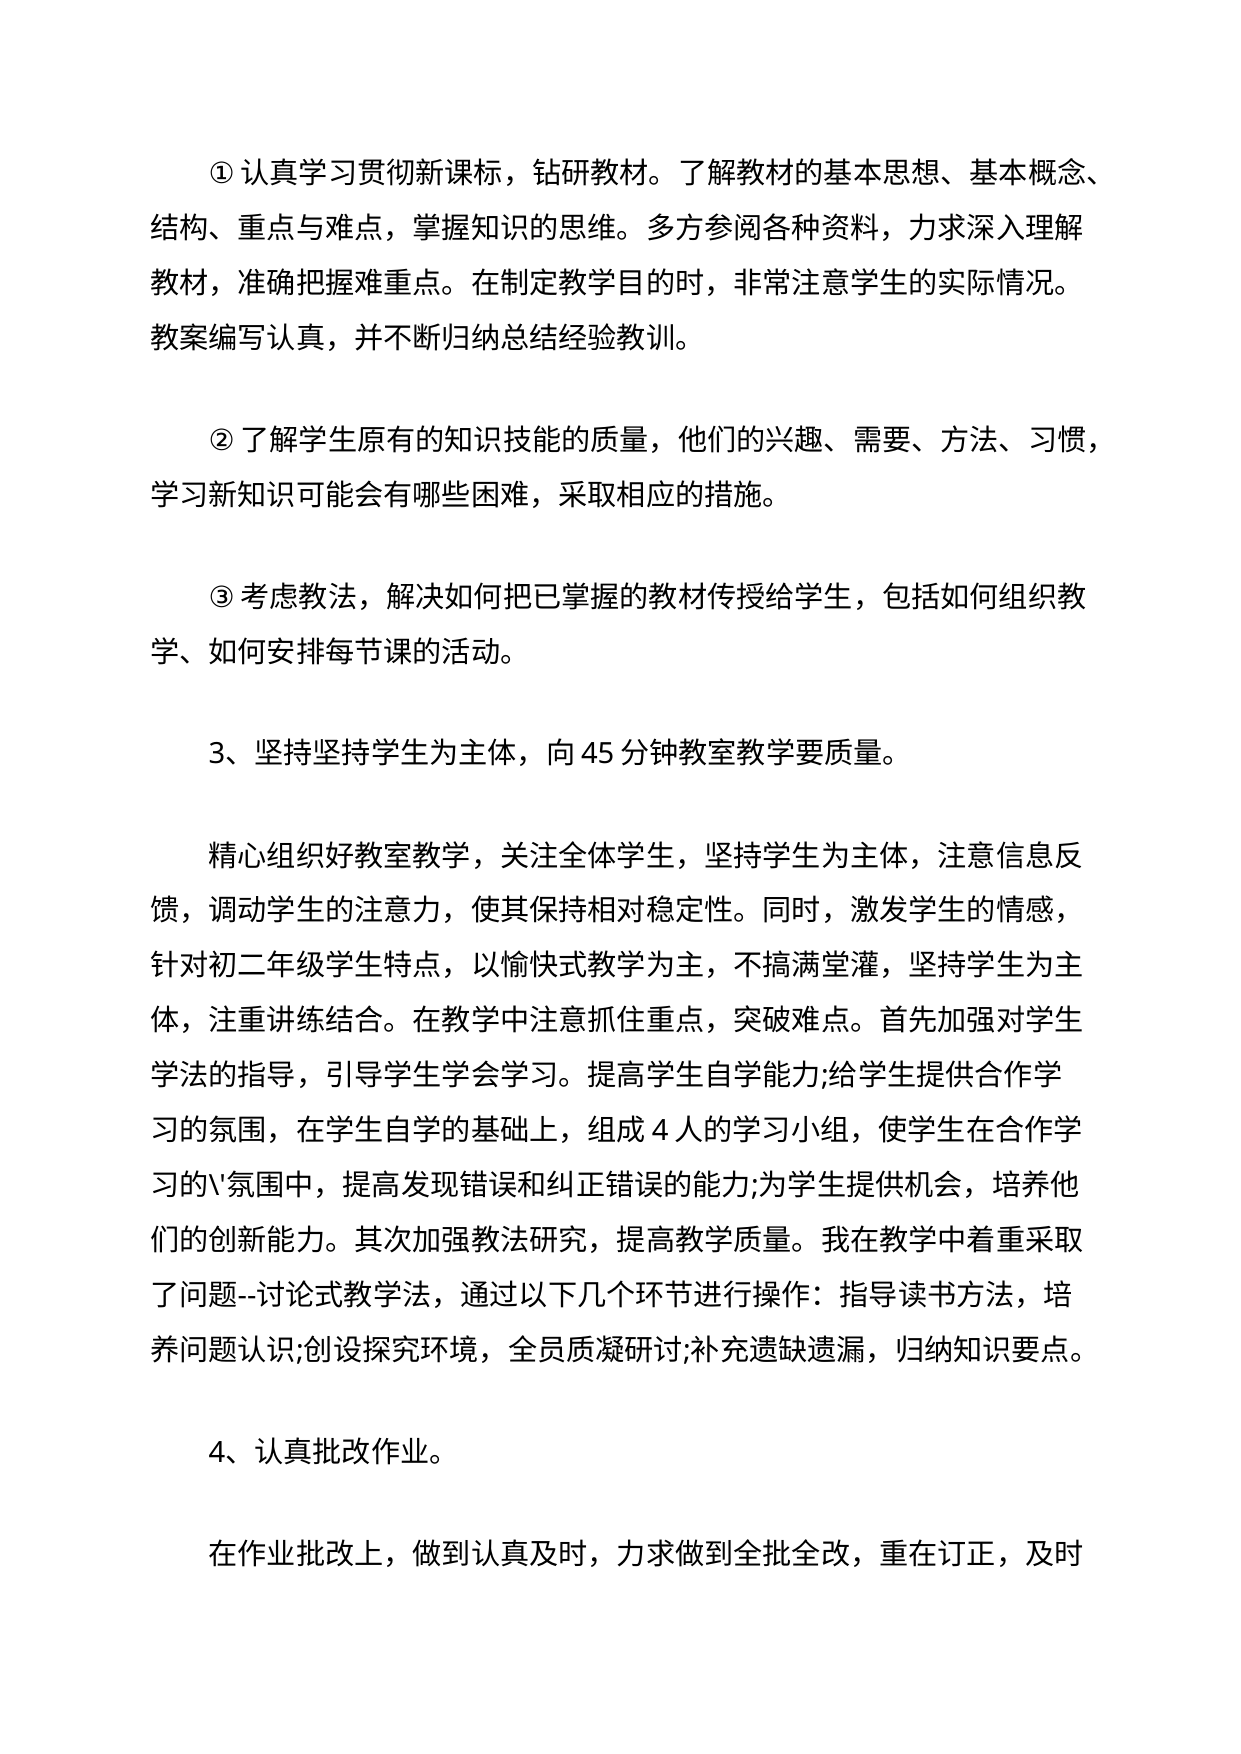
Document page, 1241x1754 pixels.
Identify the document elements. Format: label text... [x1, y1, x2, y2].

text ②了解学生原有的知识技能的质量，他们的兴趣、需要、方法、习惯，学习新知识可能会有哪些困难，采取相应的措施。 [150, 417, 1090, 514]
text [150, 1531, 1090, 1573]
text ①认真学习贯彻新课标，钻研教材。了解教材的基本思想、基本概念、结构、重点与难点，掌握知识的思维。多方参阅各种资料，力求深入理解教材，准确把握难重点。在制定教学目的时，非常注意学生的实际情况。教案编写认真，并不断归纳总结经验教训。 [150, 150, 1090, 357]
text 3、坚持坚持学生为主体，向45分钟教室教学要质量。 [150, 730, 1090, 772]
text 4、认真批改作业。 [150, 1428, 1090, 1471]
text 精心组织好教室教学，关注全体学生，坚持学生为主体，注意信息反馈，调动学生的注意力，使其保持相对稳定性。同时，激发学生的情感，针对初二年级学生特点，以愉快式教学为主，不搞满堂灌，坚持学生为主体，注重讲练结合。在教学中注意抓住重点，突破难点。首先加强对学生学法的指导，引导学生学会学习。提高学生自学能力;给学生提供合作学习的氛围，在学生自学的基础上，组成4人的学习小组，使学生在合作学习的\'氛围中，提高发现错误和纠正错误的能力;为学生提供机会，培养他们的创新能力。其次加强教法研究，提高教学质量。我在教学中着重采取了问题--讨论式教学法，通过以下几个环节进行操作：指导读书方法，培养问题认识;创设探究环境，全员质凝研讨;补充遗缺遗漏，归纳知识要点。 [150, 832, 1090, 1369]
text ③考虑教法，解决如何把已掌握的教材传授给学生，包括如何组织教学、如何安排每节课的活动。 [150, 573, 1090, 671]
